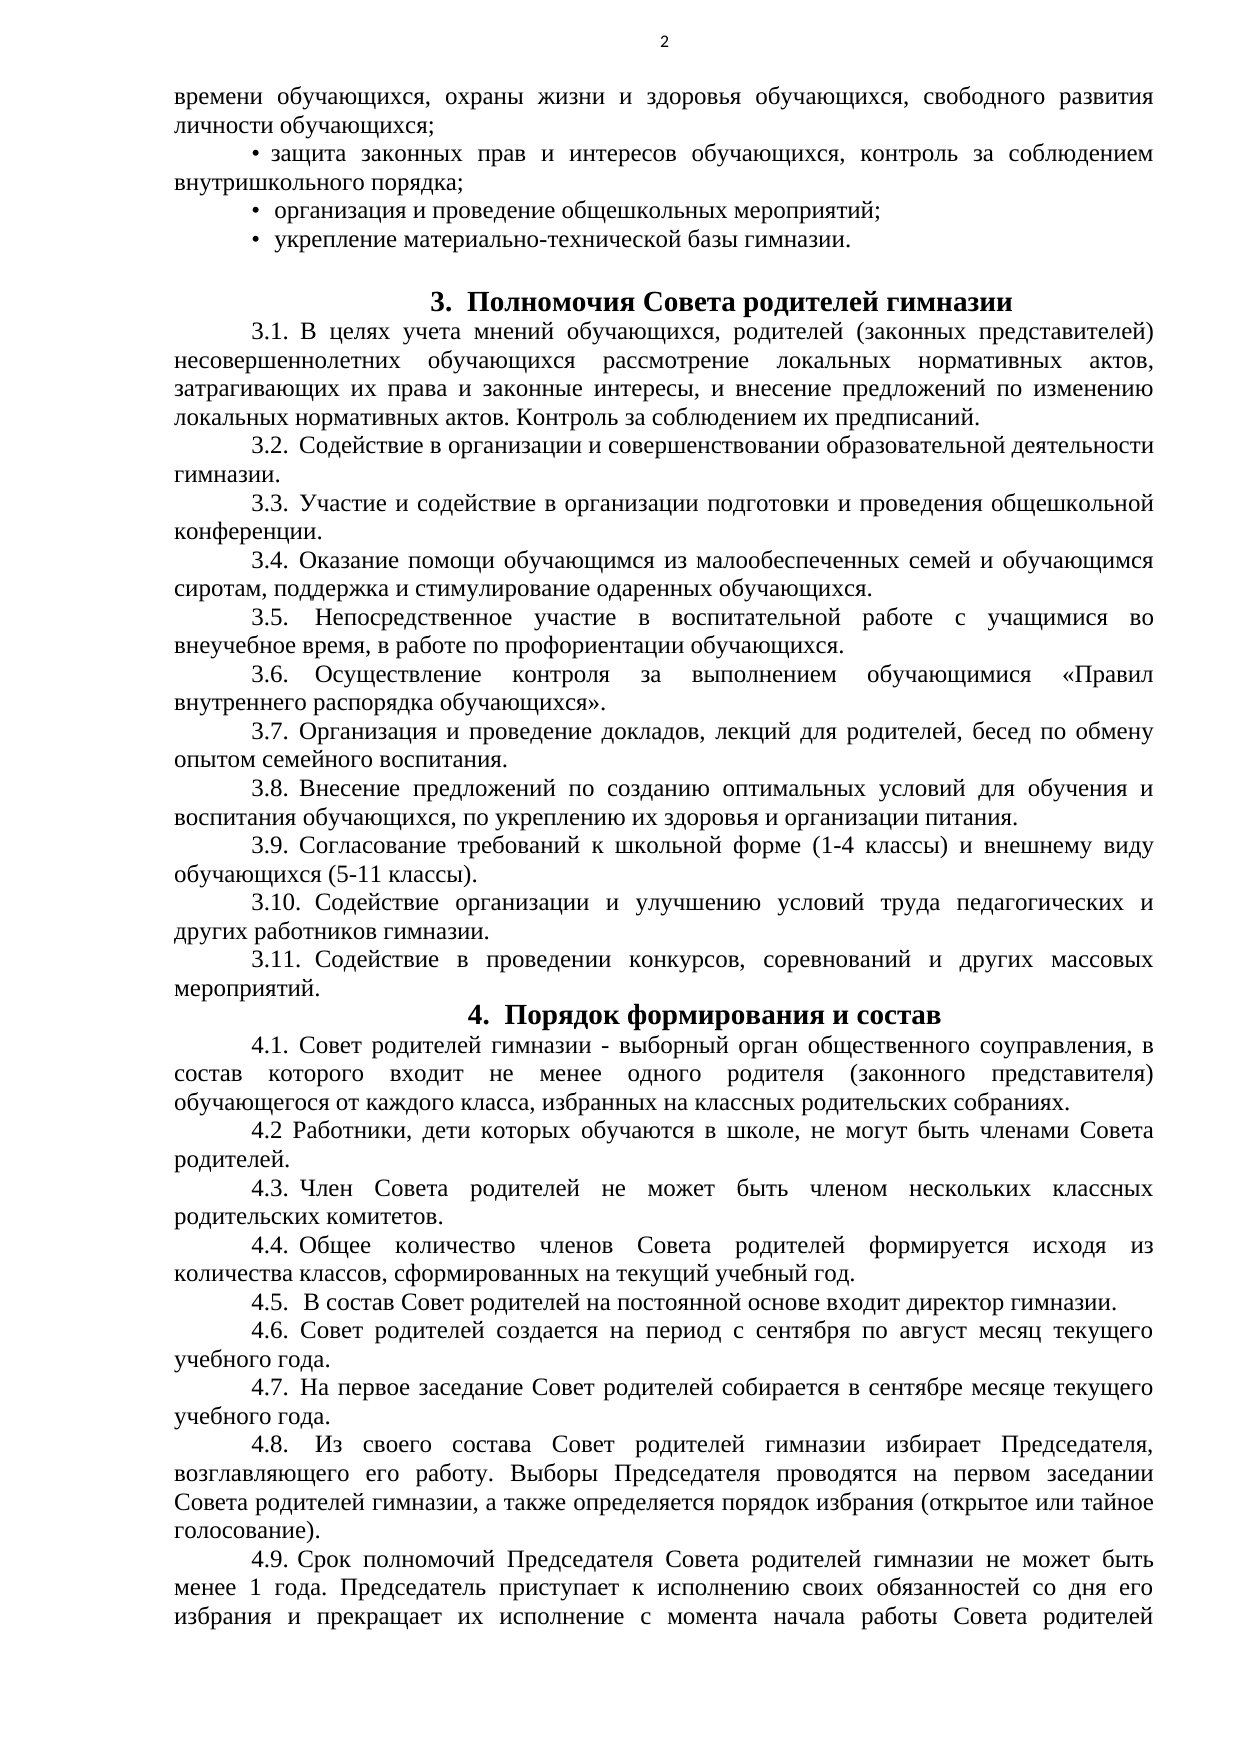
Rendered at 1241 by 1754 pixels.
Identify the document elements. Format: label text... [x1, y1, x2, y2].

list Оказание помощи обучающимся из малообеспеченных семей и обучающимся сиротам, поддержка и стимулирование одаренных обучающихся. [174, 545, 1154, 602]
list Содействие в организации и совершенствовании образовательной деятельности гимназии. [174, 431, 1154, 488]
list организация и проведение общешкольных мероприятий; [174, 196, 1154, 224]
list Внесение предложений по созданию оптимальных условий для обучения и воспитания обучающихся, по укреплению их здоровья и организации питания. [174, 773, 1154, 831]
text 2 [174, 30, 1154, 52]
list В целях учета мнений обучающихся, родителей (законных представителей) несовершеннолетних обучающихся рассмотрение локальных нормативных актов, затрагивающих их права и законные интересы, и внесение предложений по изменению локальных нормативных актов. Контроль за соблюдением их предписаний. [174, 317, 1154, 431]
list Совет родителей гимназии - выборный орган общественного соуправления, в состав которого входит не менее одного родителя (законного представителя) обучающегося от каждого класса, избранных на классных родительских собраниях. [174, 1030, 1154, 1116]
list Член Совета родителей не может быть членом нескольких классных родительских комитетов. [174, 1173, 1154, 1230]
list Совет родителей создается на период с сентября по август месяц текущего учебного года. [174, 1316, 1154, 1373]
list Из своего состава Совет родителей гимназии избирает Председателя, возглавляющего его работу. Выборы Председателя проводятся на первом заседании Совета родителей гимназии, а также определяется порядок избрания (открытое или тайное голосование). [174, 1430, 1154, 1544]
list Осуществление контроля за выполнением обучающимися «Правил внутреннего распорядка обучающихся». [174, 659, 1154, 716]
list В состав Совет родителей на постоянной основе входит директор гимназии. [174, 1287, 1154, 1316]
list Согласование требований к школьной форме (1-4 классы) и внешнему виду обучающихся (5-11 классы). [174, 831, 1154, 888]
list укрепление материально-технической базы гимназии. [174, 224, 1154, 253]
list Непосредственное участие в воспитательной работе с учащимися во внеучебное время, в работе по профориентации обучающихся. [174, 602, 1154, 659]
text 4.2 Работники, дети которых обучаются в школе, не могут быть членами Совета родителей. [174, 1116, 1154, 1173]
list защита законных прав и интересов обучающихся, контроль за соблюдением внутришкольного порядка; [174, 139, 1154, 196]
list Содействие в проведении конкурсов, соревнований и других массовых мероприятий. [174, 945, 1154, 1002]
list Порядок формирования и состав [468, 1002, 1154, 1030]
list Содействие организации и улучшению условий труда педагогических и других работников гимназии. [174, 888, 1154, 945]
list Общее количество членов Совета родителей формируется исходя из количества классов, сформированных на текущий учебный год. [174, 1230, 1154, 1287]
list Участие и содействие в организации подготовки и проведения общешкольной конференции. [174, 488, 1154, 545]
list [174, 1544, 1154, 1630]
list На первое заседание Совет родителей собирается в сентябре месяце текущего учебного года. [174, 1373, 1154, 1430]
list Организация и проведение докладов, лекций для родителей, бесед по обмену опытом семейного воспитания. [174, 716, 1154, 773]
text времени обучающихся, охраны жизни и здоровья обучающихся, свободного развития личности обучающихся; [174, 82, 1154, 139]
list Полномочия Совета родителей гимназии [430, 288, 1154, 317]
